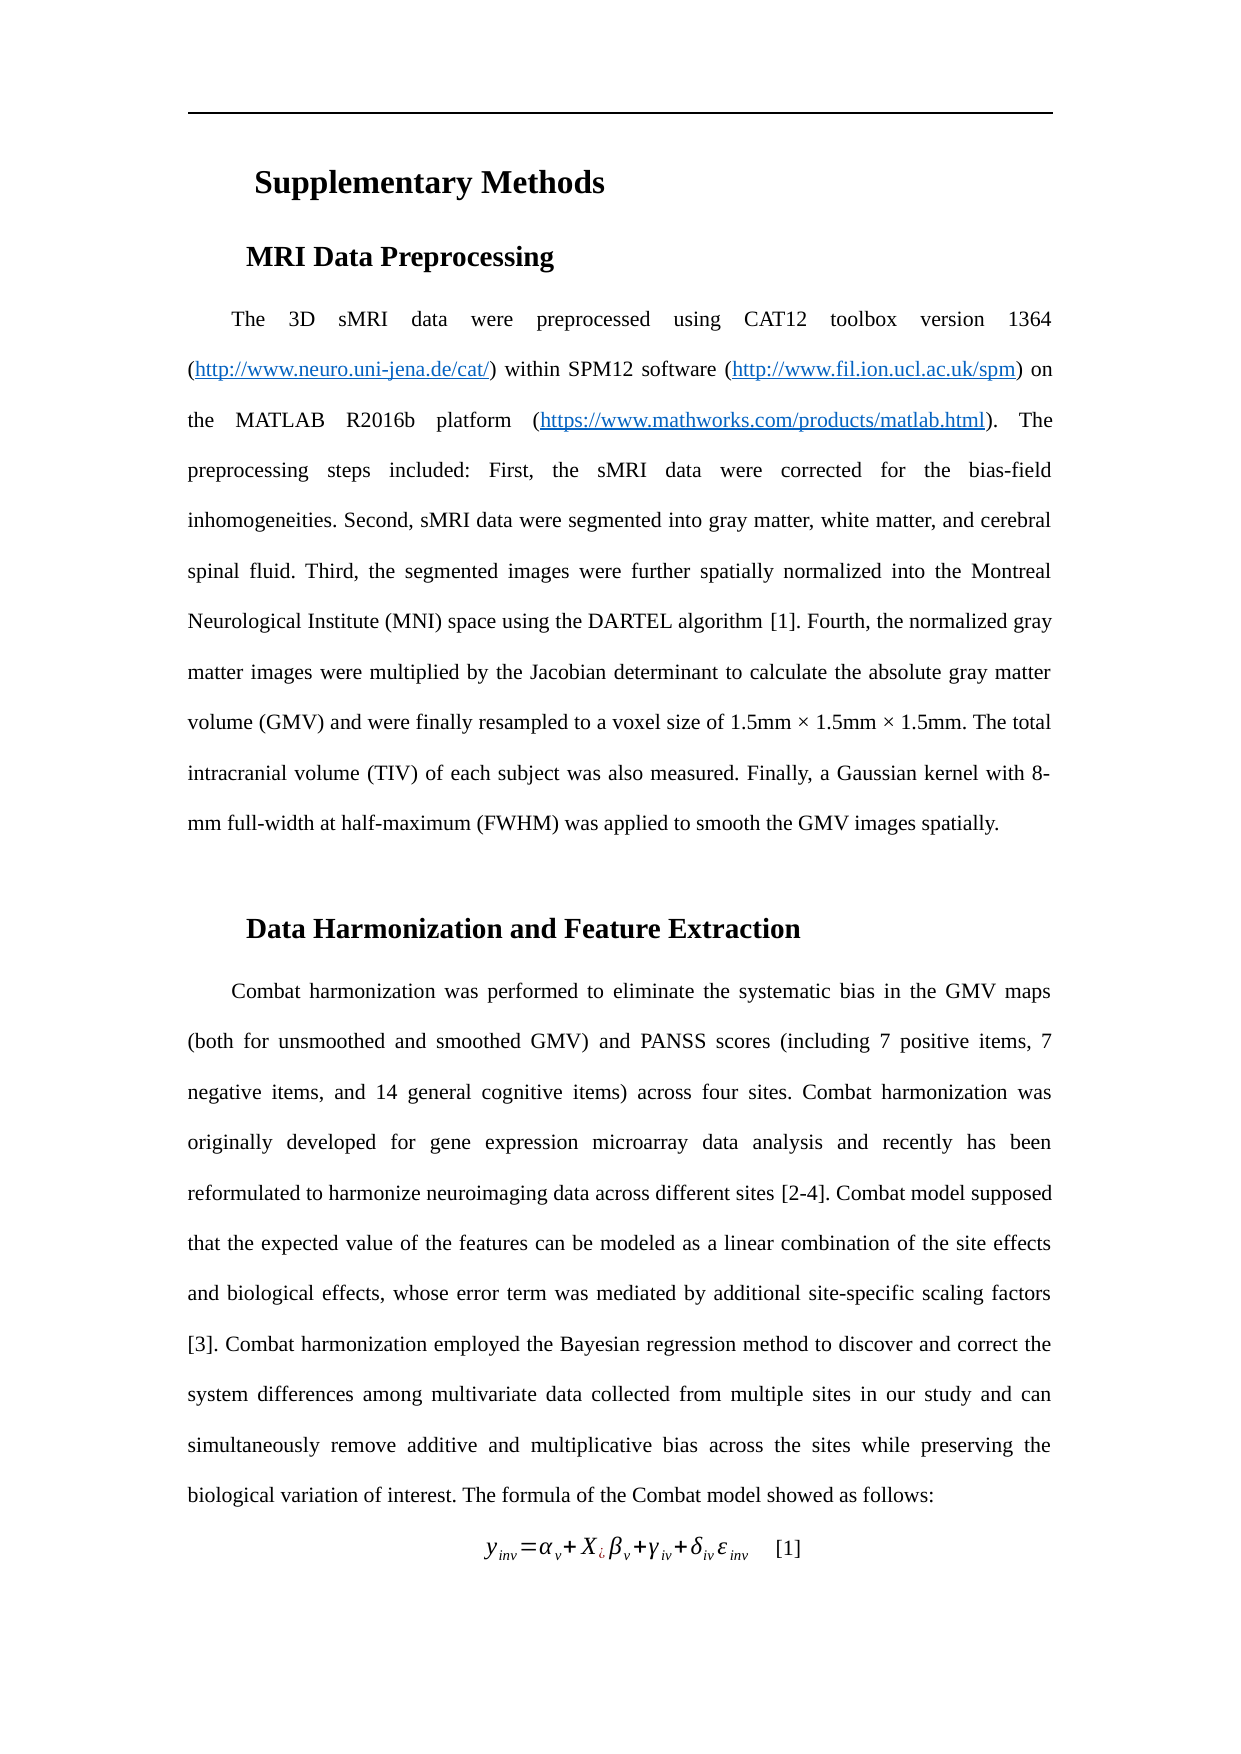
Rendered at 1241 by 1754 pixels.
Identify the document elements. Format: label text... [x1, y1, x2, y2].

text Combat harmonization was performed to eliminate the systematic bias in the GMV maps (both for unsmoothed and smoothed GMV) and PANSS scores (including 7 positive items, 7 negative items, and 14 general cognitive items) across four sites. Combat harmonization was originally developed for gene expression microarray data analysis and recently has been reformulated to harmonize neuroimaging data across different sites [2-4]. Combat model supposed that the expected value of the features can be modeled as a linear combination of the site effects and biological effects, whose error term was mediated by additional site-specific scaling factors [3]. Combat harmonization employed the Bayesian regression method to discover and correct the system differences among multivariate data collected from multiple sites in our study and can simultaneously remove additive and multiplicative bias across the sites while preserving the biological variation of interest. The formula of the Combat model showed as follows: [187, 978, 1053, 1507]
subtitle Supplementary Methods [187, 162, 1053, 200]
subtitle Data Harmonization and Feature Extraction [187, 911, 1053, 944]
text The 3D sMRI data were preprocessed using CAT12 toolbox version 1364 (http://www.neuro.uni-jena.de/cat/) within SPM12 software (http://www.fil.ion.ucl.ac.uk/spm) on the MATLAB R2016b platform (https://www.mathworks.com/products/matlab.html). The preprocessing steps included: First, the sMRI data were corrected for the bias-field inhomogeneities. Second, sMRI data were segmented into gray matter, white matter, and cerebral spinal fluid. Third, the segmented images were further spatially normalized into the Montreal Neurological Institute (MNI) space using the DARTEL algorithm [1]. Fourth, the normalized gray matter images were multiplied by the Jacobian determinant to calculate the absolute gray matter volume (GMV) and were finally resampled to a voxel size of 1.5mm × 1.5mm × 1.5mm. The total intracranial volume (TIV) of each subject was also measured. Finally, a Gaussian kernel with 8-mm full-width at half-maximum (FWHM) was applied to smooth the GMV images spatially. [187, 306, 1053, 835]
text [1] [187, 1532, 1053, 1564]
subtitle MRI Data Preprocessing [187, 239, 1053, 272]
